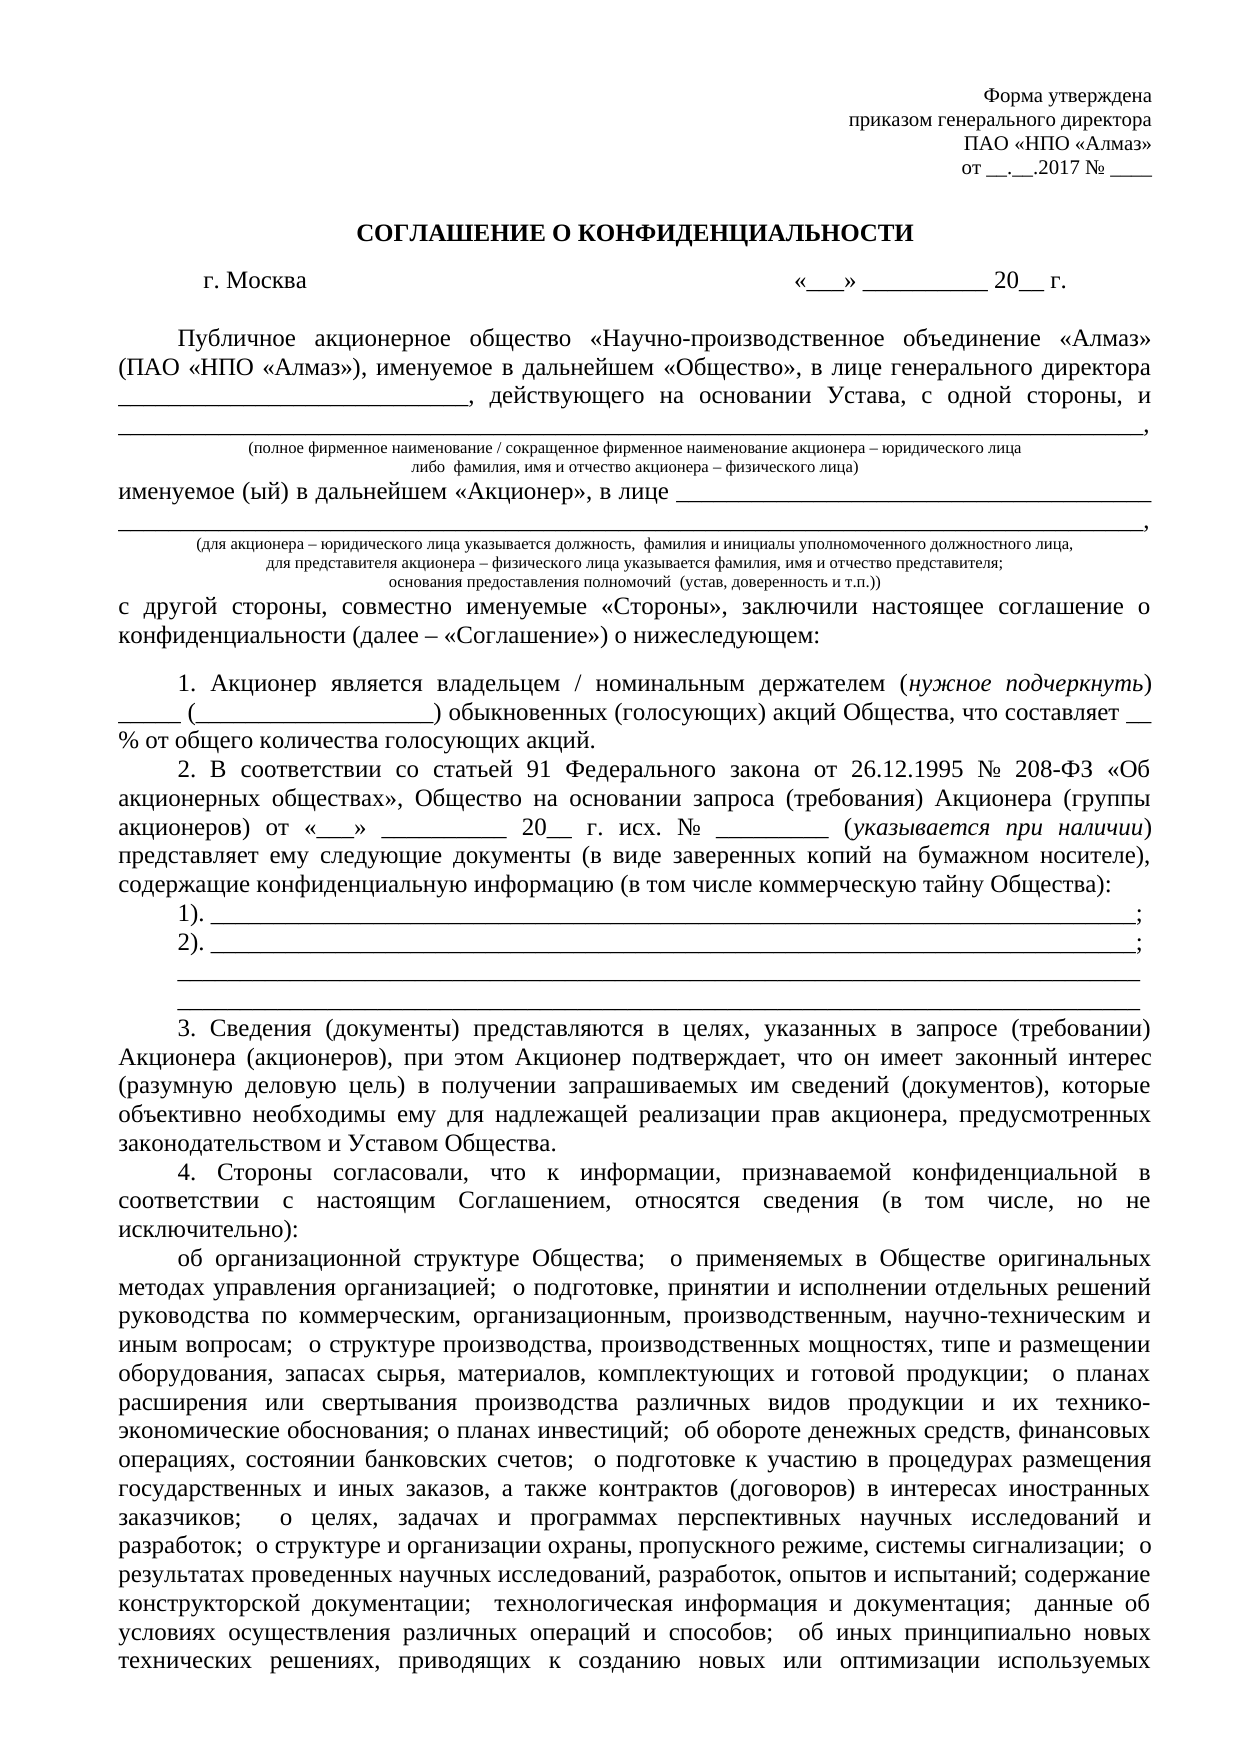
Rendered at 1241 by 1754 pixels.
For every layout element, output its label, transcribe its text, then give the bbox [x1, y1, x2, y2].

text _____________________________________________________________________________ [118, 956, 1152, 984]
text от __.__.2017 № ____ [118, 155, 1152, 179]
text СОГЛАШЕНИЕ О КОНФИДЕНЦИАЛЬНОСТИ [118, 218, 1152, 246]
text _____________________________________________________________________________ [118, 984, 1152, 1013]
text Публичное акционерное общество «Научно-производственное объединение «Алмаз» (ПАО «НПО «Алмаз»), именуемое в дальнейшем «Общество», в лице генерального директора ____________________________, действующего на основании Устава, с одной стороны, и __________________________________________________________________________________, [118, 323, 1152, 438]
text 2). __________________________________________________________________________; [118, 927, 1152, 956]
text (для акционера – юридического лица указывается должность, фамилия и инициалы уполномоченного должностного лица, [118, 534, 1152, 553]
text г. Москва «___» __________ 20__ г. [118, 266, 1152, 294]
text 1. Акционер является владельцем / номинальным держателем (нужное подчеркнуть) _____ (___________________) обыкновенных (голосующих) акций Общества, что составляет __ % от общего количества голосующих акций. [118, 668, 1152, 754]
text 1). __________________________________________________________________________; [118, 898, 1152, 927]
text для представителя акционера – физического лица указывается фамилия, имя и отчество представителя; [118, 553, 1152, 572]
text 2. В соответствии со статьей 91 Федерального закона от 26.12.1995 № 208-ФЗ «Об акционерных обществах», Общество на основании запроса (требования) Акционера (группы акционеров) от «___» __________ 20__ г. исх. № _________ (указывается при наличии) представляет ему следующие документы (в виде заверенных копий на бумажном носителе), содержащие конфиденциальную информацию (в том числе коммерческую тайну Общества): [118, 754, 1152, 898]
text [118, 1243, 1152, 1674]
text именуемое (ый) в дальнейшем «Акционер», в лице ______________________________________ __________________________________________________________________________________, [118, 476, 1152, 534]
text ПАО «НПО «Алмаз» [118, 131, 1152, 155]
text либо фамилия, имя и отчество акционера – физического лица) [118, 457, 1152, 476]
text с другой стороны, совместно именуемые «Стороны», заключили настоящее соглашение о конфиденциальности (далее – «Соглашение») о нижеследующем: [118, 591, 1152, 649]
text 3. Сведения (документы) представляются в целях, указанных в запросе (требовании) Акционера (акционеров), при этом Акционер подтверждает, что он имеет законный интерес (разумную деловую цель) в получении запрашиваемых им сведений (документов), которые объективно необходимы ему для надлежащей реализации прав акционера, предусмотренных законодательством и Уставом Общества. [118, 1013, 1152, 1157]
text 4. Стороны согласовали, что к информации, признаваемой конфиденциальной в соответствии с настоящим Соглашением, относятся сведения (в том числе, но не исключительно): [118, 1157, 1152, 1243]
text приказом генерального директора [118, 107, 1152, 131]
text (полное фирменное наименование / сокращенное фирменное наименование акционера – юридического лица [118, 438, 1152, 457]
text Форма утверждена [118, 83, 1152, 107]
text основания предоставления полномочий (устав, доверенность и т.п.)) [118, 572, 1152, 591]
